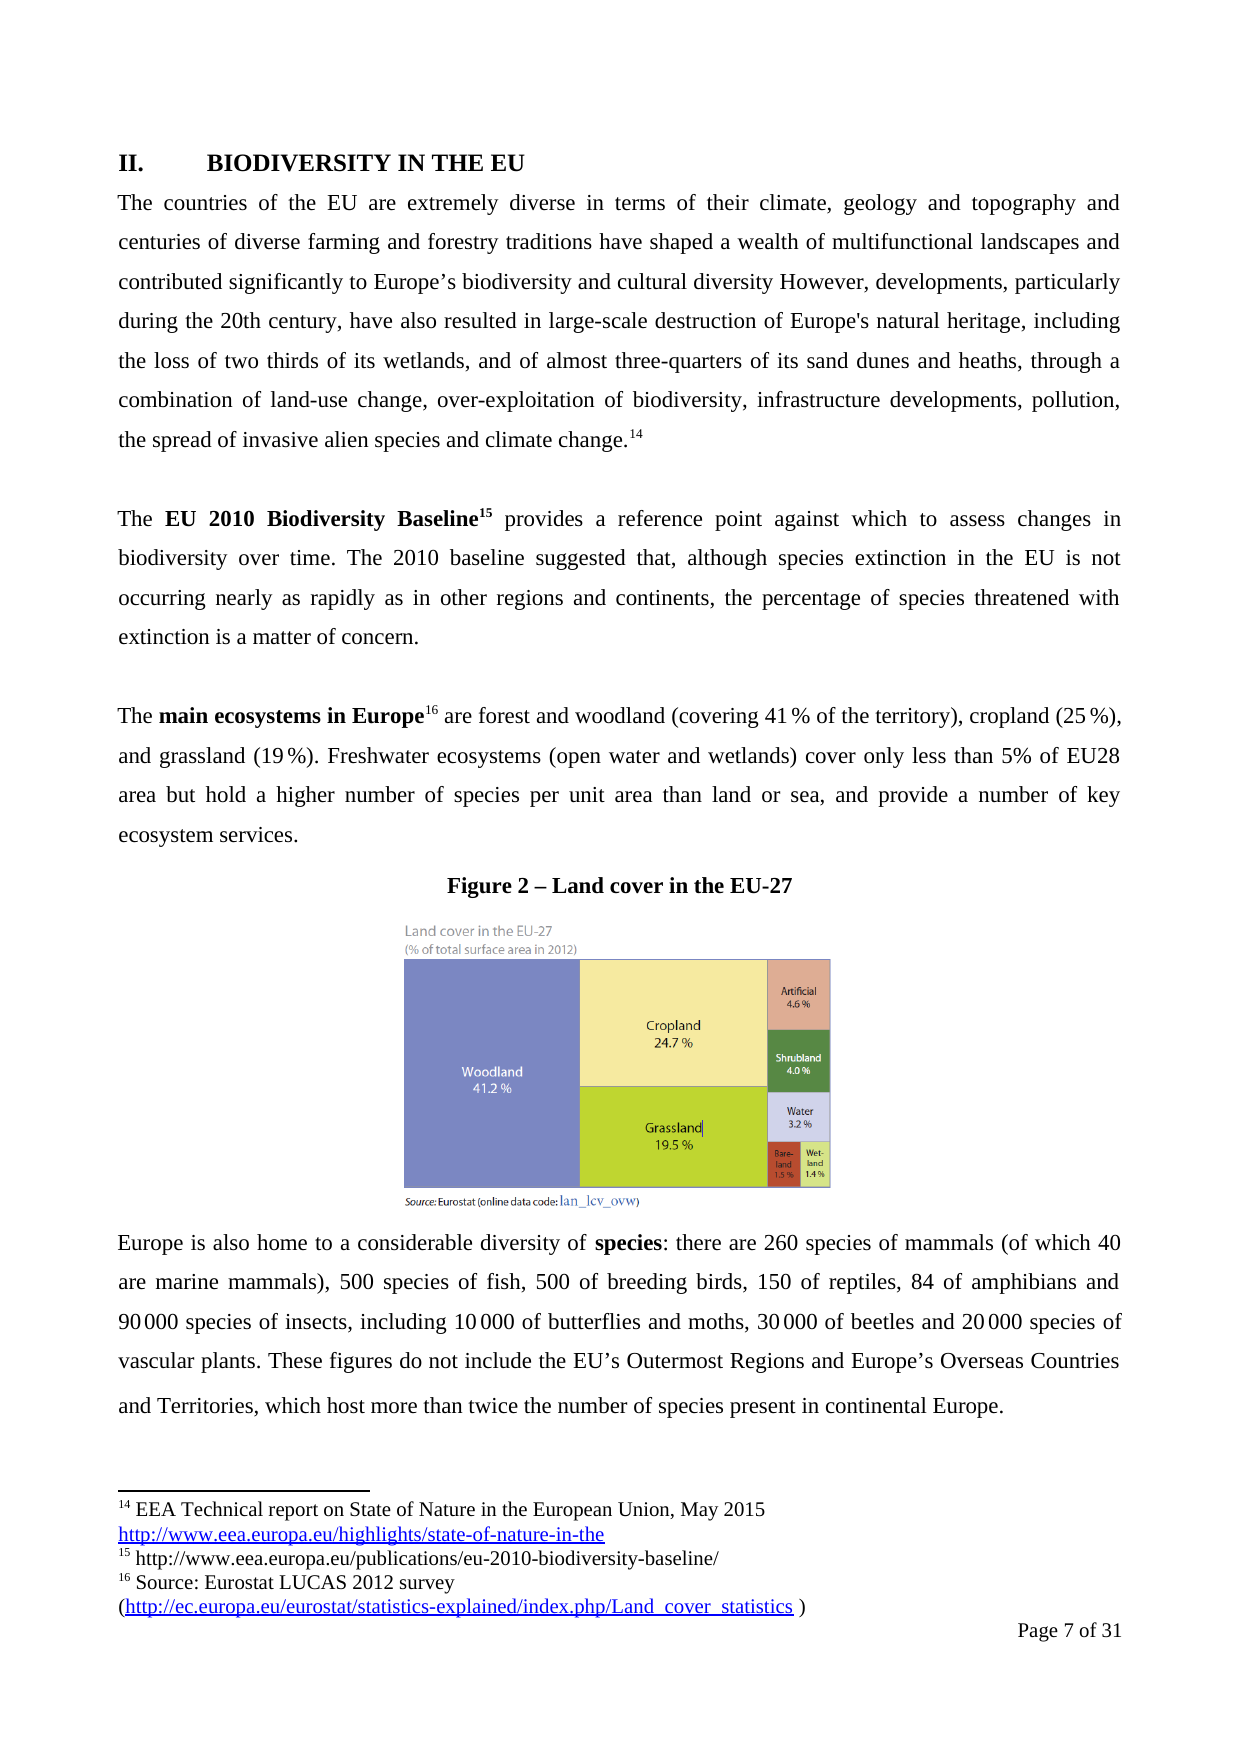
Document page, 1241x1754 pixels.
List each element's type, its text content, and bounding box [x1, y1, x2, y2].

text The countries of the EU are extremely diverse in terms of their climate, geology and topography and centuries of diverse farming and forestry traditions have shaped a wealth of multifunctional landscapes and contributed significantly to Europe’s biodiversity and cultural diversity However, developments, particularly during the 20th century, have also resulted in large-scale destruction of Europe's natural heritage, including the loss of two thirds of its wetlands, and of almost three-quarters of its sand dunes and heaths, through a combination of land-use change, over-exploitation of biodiversity, infrastructure developments, pollution, the spread of invasive alien species and climate change. [117, 189, 1122, 452]
picture [386, 911, 853, 1215]
text Europe is also home to a considerable diversity of species: there are 260 species of mammals (of which 40 are marine mammals), 500 species of fish, 500 of breeding birds, 150 of reptiles, 84 of amphibians and 90 000 species of insects, including 10 000 of butterflies and moths, 30 000 of beetles and 20 000 species of vascular plants. These figures do not include the EU’s Outermost Regions and Europe’s Overseas Countries and Territories, which host more than twice the number of species present in continental Europe... [117, 1229, 1122, 1421]
text Figure 2 – Land cover in the EU-27 [117, 873, 1122, 899]
subtitle II. BIODIVERSITY IN THE EU [118, 148, 1122, 176]
text The EU 2010 Biodiversity Baseline provides a reference point against which to assess changes in biodiversity over time. The 2010 baseline suggested that, although species extinction in the EU is not occurring nearly as rapidly as in other regions and continents, the percentage of species threatened with extinction is a matter of concern. [117, 505, 1122, 649]
text The main ecosystems in Europe are forest and woodland (covering 41 % of the territory), cropland (25 %), and grassland (19 %). Freshwater ecosystems (open water and wetlands) cover only less than 5% of EU28 area but hold a higher number of species per unit area than land or sea, and provide a number of key ecosystem services. [117, 702, 1122, 847]
